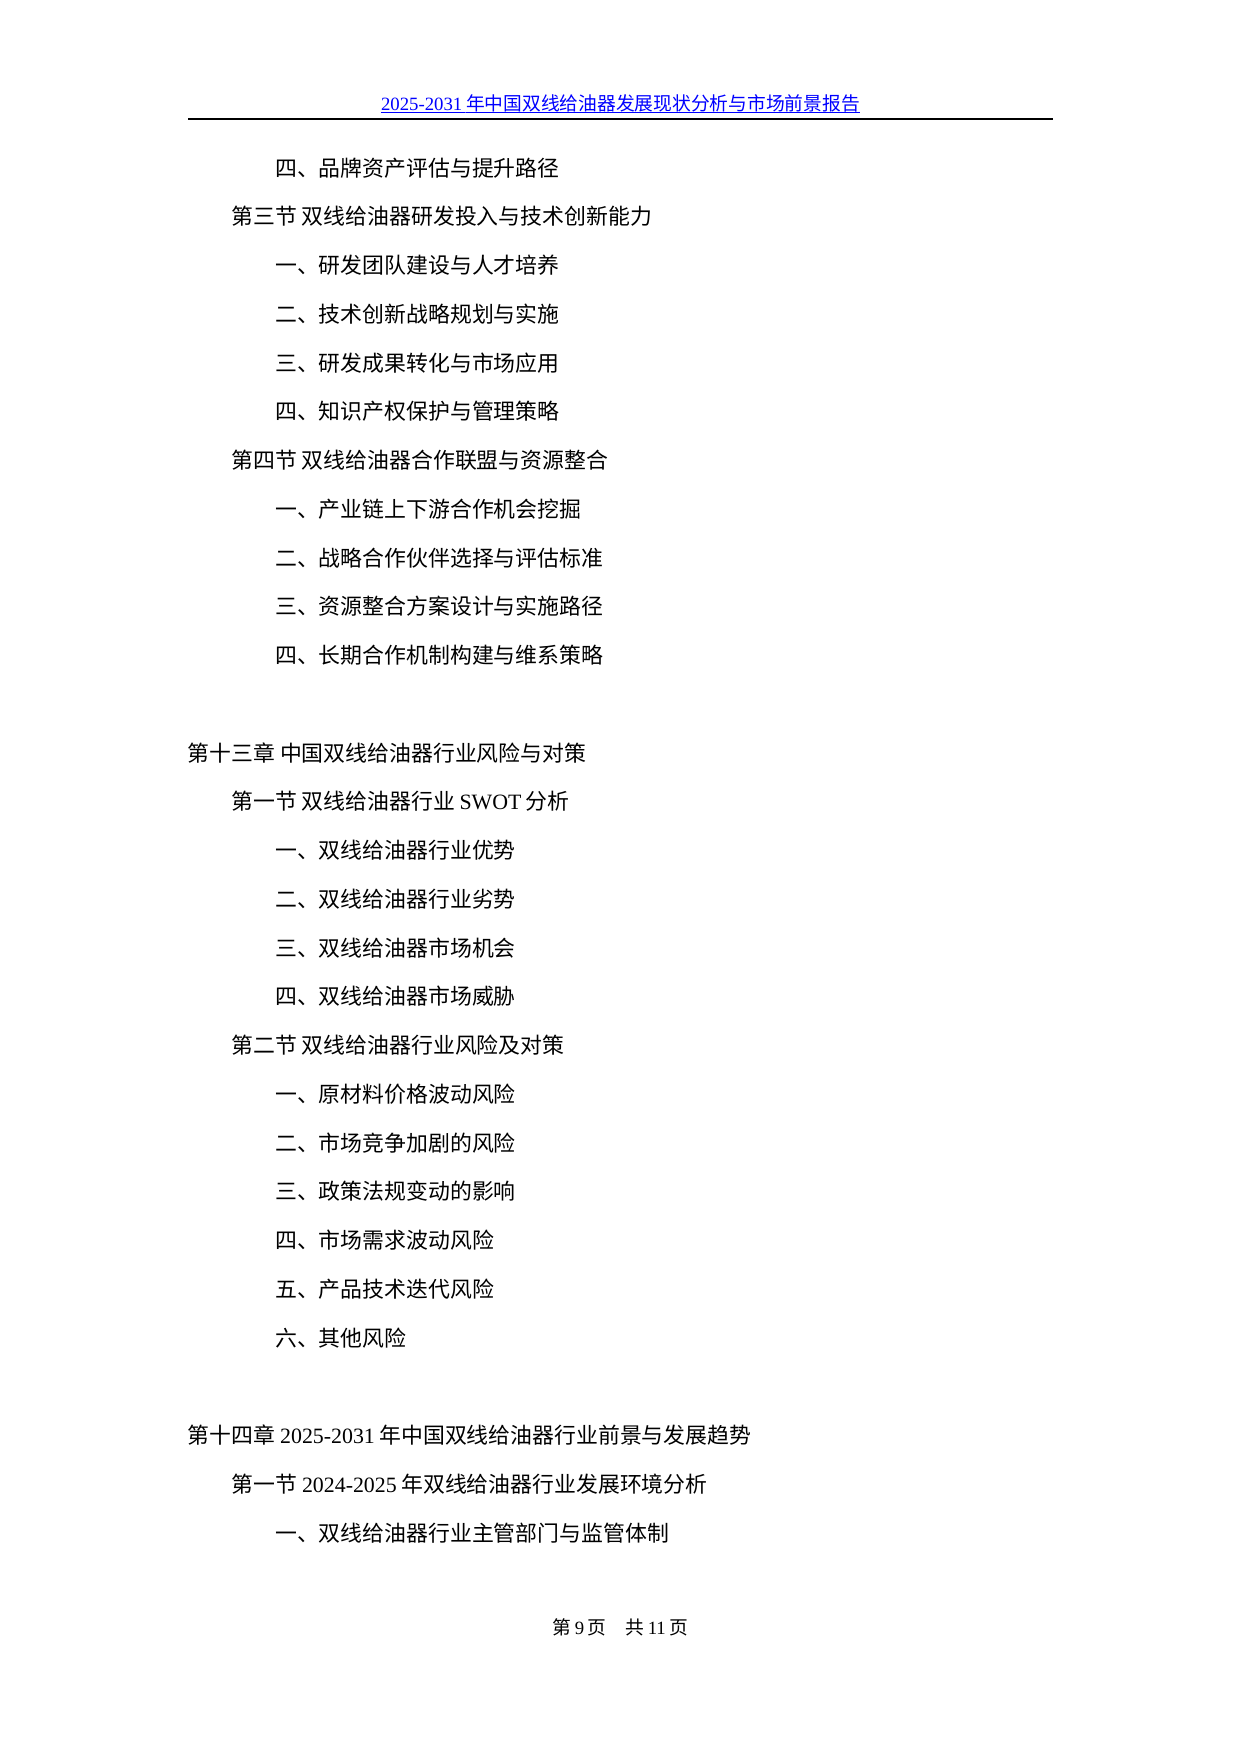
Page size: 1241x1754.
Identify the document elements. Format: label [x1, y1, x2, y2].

text [187, 150, 1053, 1548]
